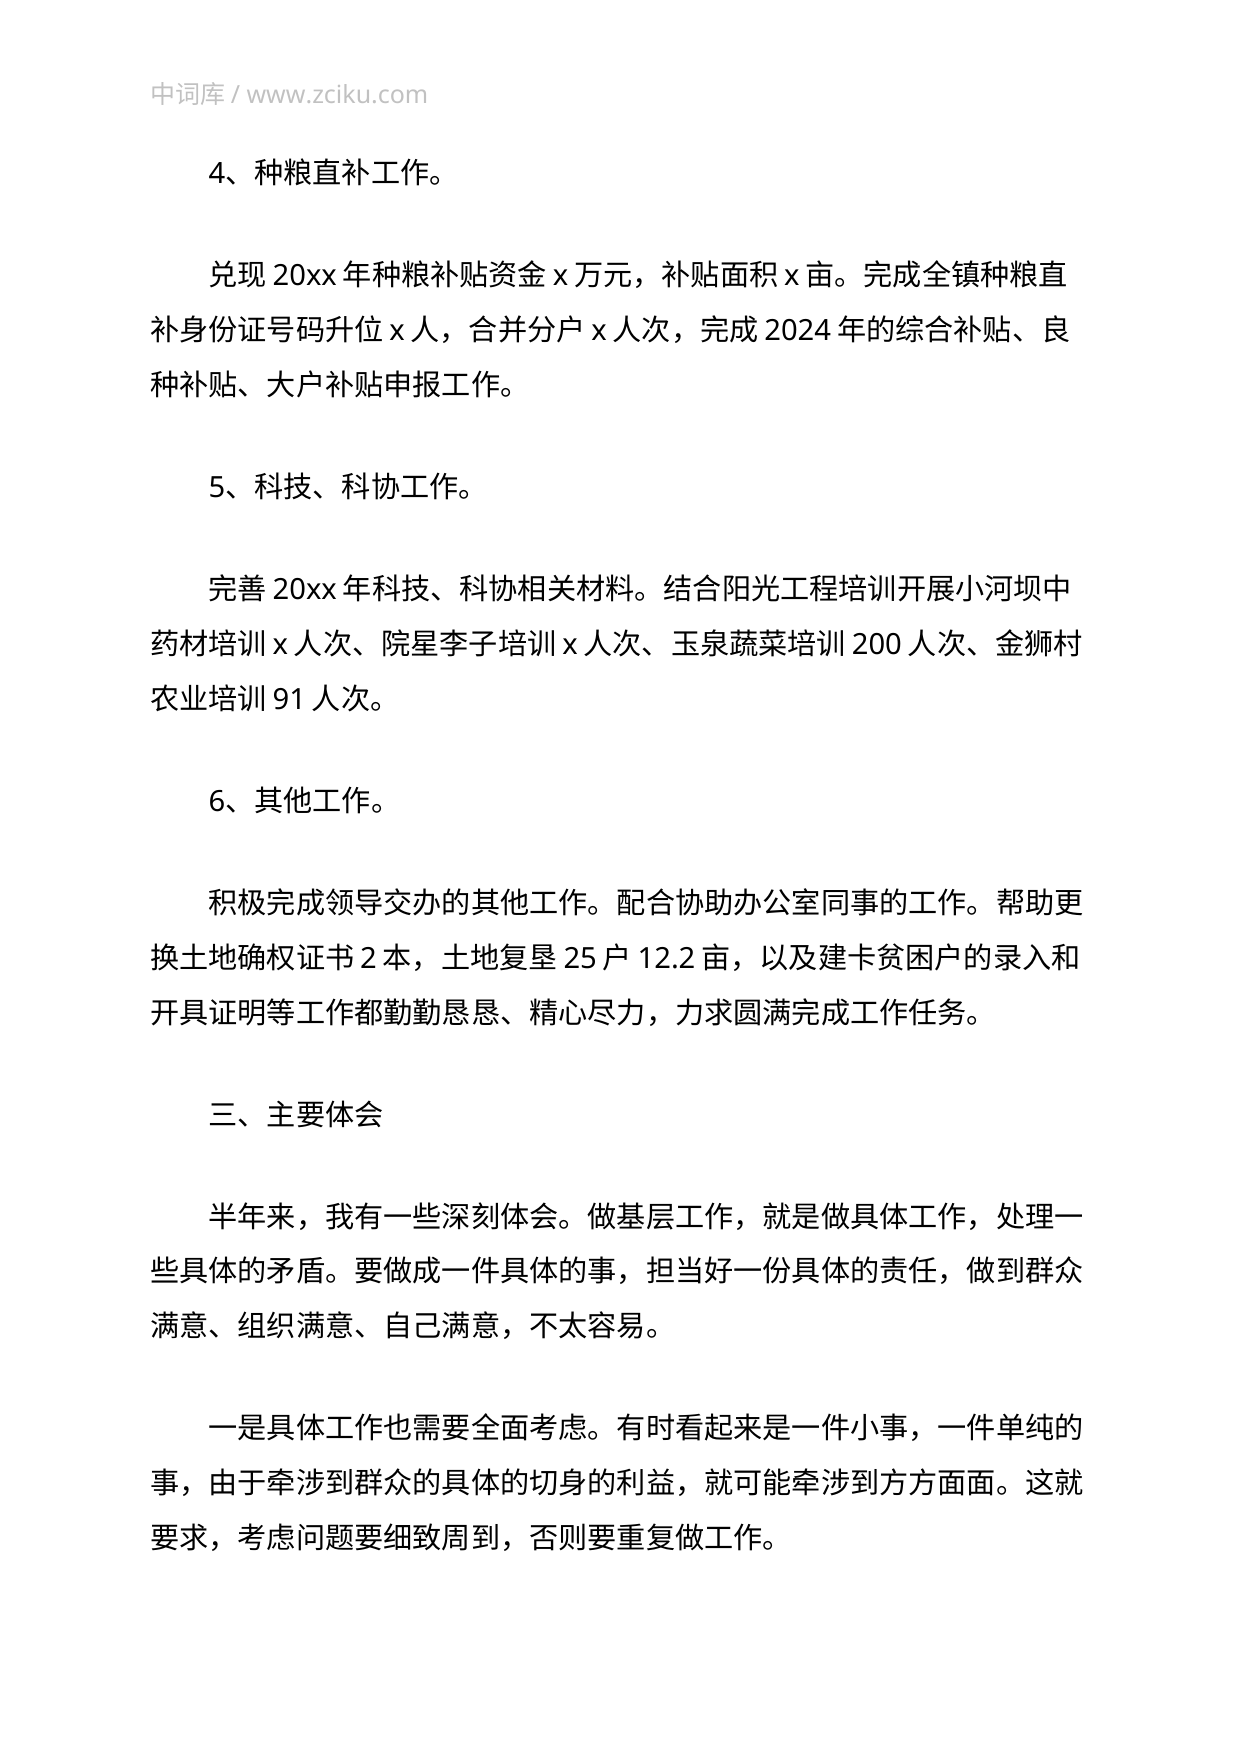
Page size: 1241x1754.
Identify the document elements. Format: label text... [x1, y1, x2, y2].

text 4、种粮直补工作。 [150, 150, 1090, 192]
text 5、科技、科协工作。 [150, 464, 1090, 506]
text 积极完成领导交办的其他工作。配合协助办公室同事的工作。帮助更换土地确权证书2本，土地复垦25户12.2亩，以及建卡贫困户的录入和开具证明等工作都勤勤恳恳、精心尽力，力求圆满完成工作任务。 [150, 880, 1090, 1032]
text 兑现20xx年种粮补贴资金x万元，补贴面积x亩。完成全镇种粮直补身份证号码升位x人，合并分户x人次，完成2024年的综合补贴、良种补贴、大户补贴申报工作。 [150, 252, 1090, 404]
text 一是具体工作也需要全面考虑。有时看起来是一件小事，一件单纯的事，由于牵涉到群众的具体的切身的利益，就可能牵涉到方方面面。这就要求，考虑问题要细致周到，否则要重复做工作。 [150, 1405, 1090, 1557]
text 6、其他工作。 [150, 778, 1090, 820]
text 三、主要体会 [150, 1091, 1090, 1134]
text 完善20xx年科技、科协相关材料。结合阳光工程培训开展小河坝中药材培训x人次、院星李子培训x人次、玉泉蔬菜培训200人次、金狮村农业培训91人次。 [150, 566, 1090, 718]
text 半年来，我有一些深刻体会。做基层工作，就是做具体工作，处理一些具体的矛盾。要做成一件具体的事，担当好一份具体的责任，做到群众满意、组织满意、自己满意，不太容易。 [150, 1193, 1090, 1345]
